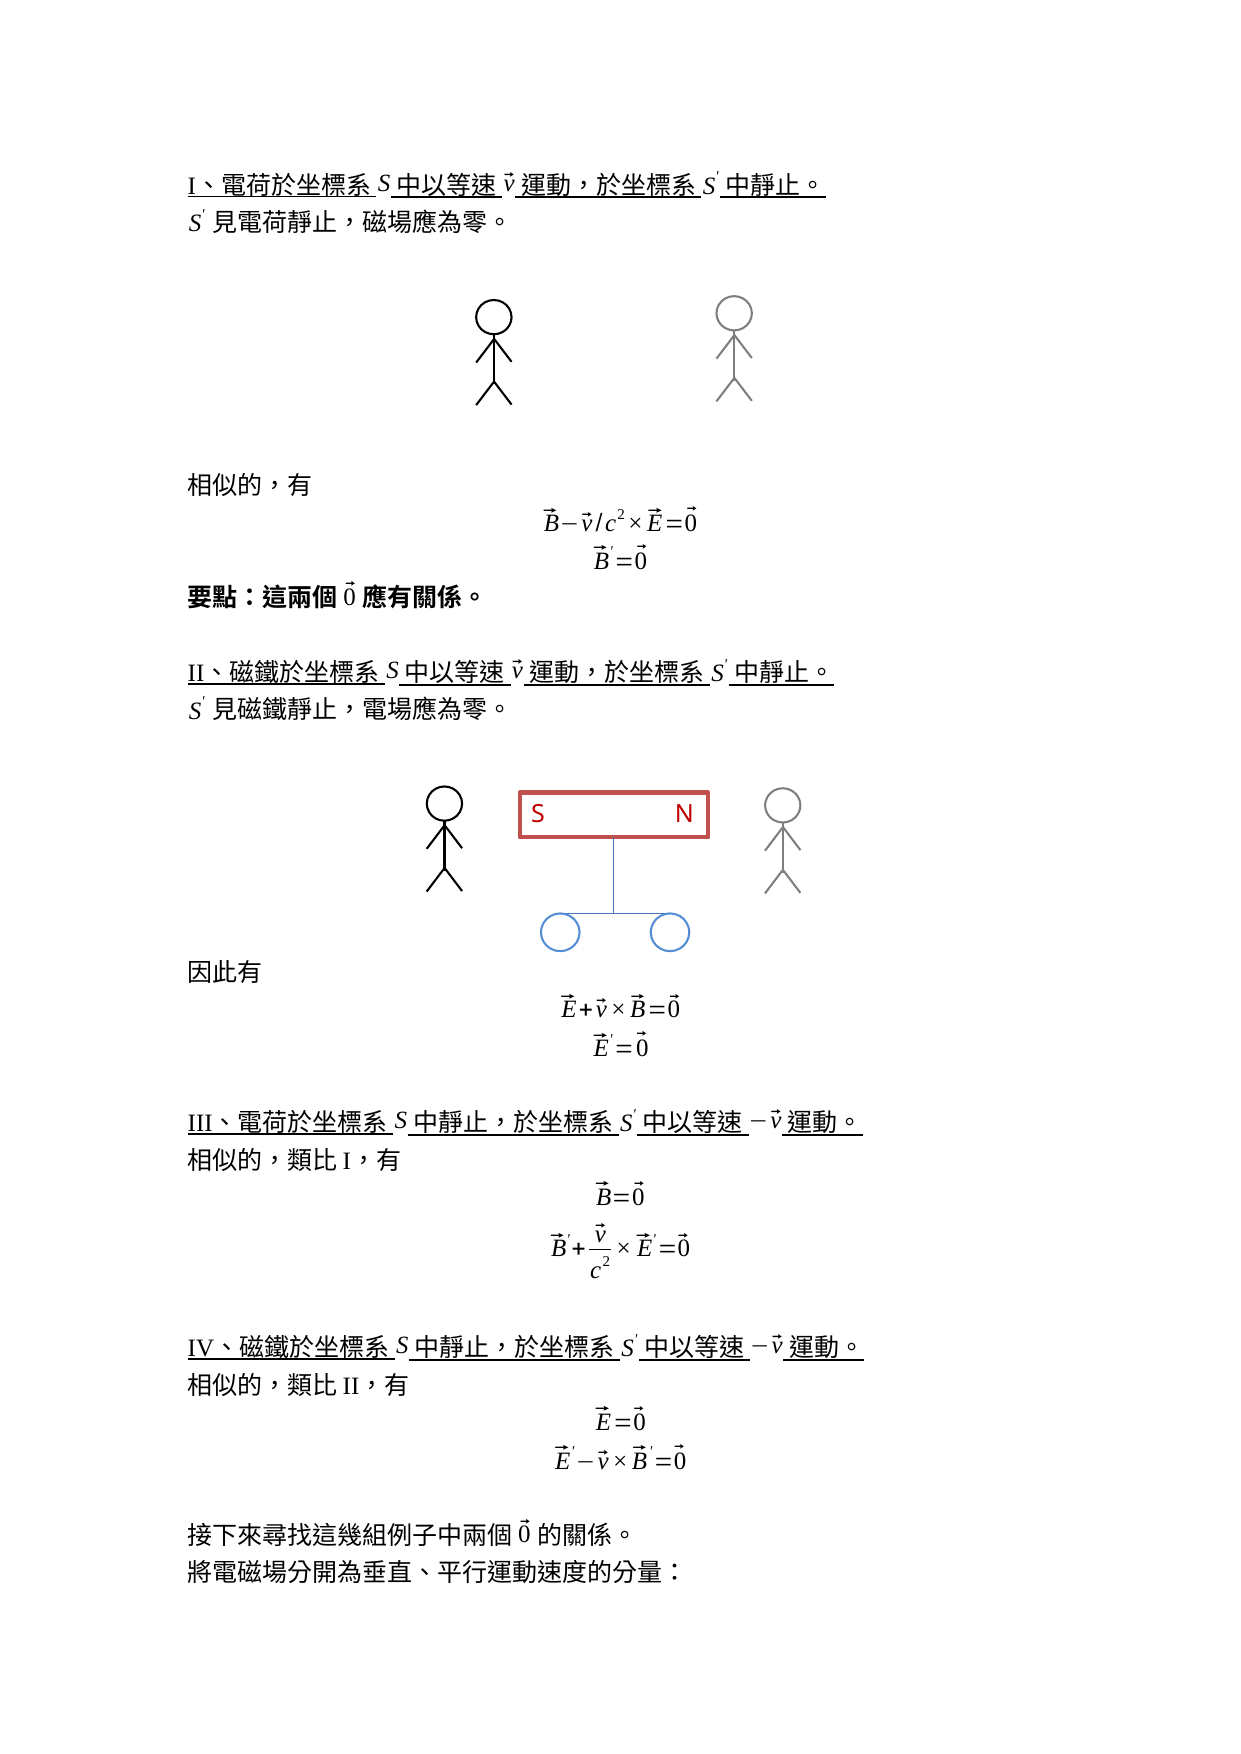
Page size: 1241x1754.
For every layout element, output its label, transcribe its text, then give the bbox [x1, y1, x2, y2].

text II、磁鐵於坐標系 中以等速 運動，於坐標系 中靜止。 [187, 652, 1053, 689]
text 見磁鐵靜止，電場應為零。 [187, 689, 1053, 727]
text III、電荷於坐標系 中靜止，於坐標系 中以等速 運動。 [187, 1102, 1053, 1139]
text 相似的，有 [187, 464, 1053, 502]
text 要點：這兩個 應有關係。 [187, 577, 1053, 614]
text I、電荷於坐標系 中以等速 運動，於坐標系 中靜止。 [187, 164, 1053, 202]
text 將電磁場分開為垂直、平行運動速度的分量： [187, 1552, 1053, 1589]
text 見電荷靜止，磁場應為零。 [187, 202, 1053, 239]
text 相似的，類比II，有 [187, 1364, 1053, 1402]
text IV、磁鐵於坐標系 中靜止，於坐標系 中以等速 運動。 [187, 1327, 1053, 1364]
text 相似的，類比I，有 [187, 1139, 1053, 1177]
text 接下來尋找這幾組例子中兩個 的關係。 [187, 1514, 1053, 1552]
text 因此有 [187, 952, 1053, 989]
